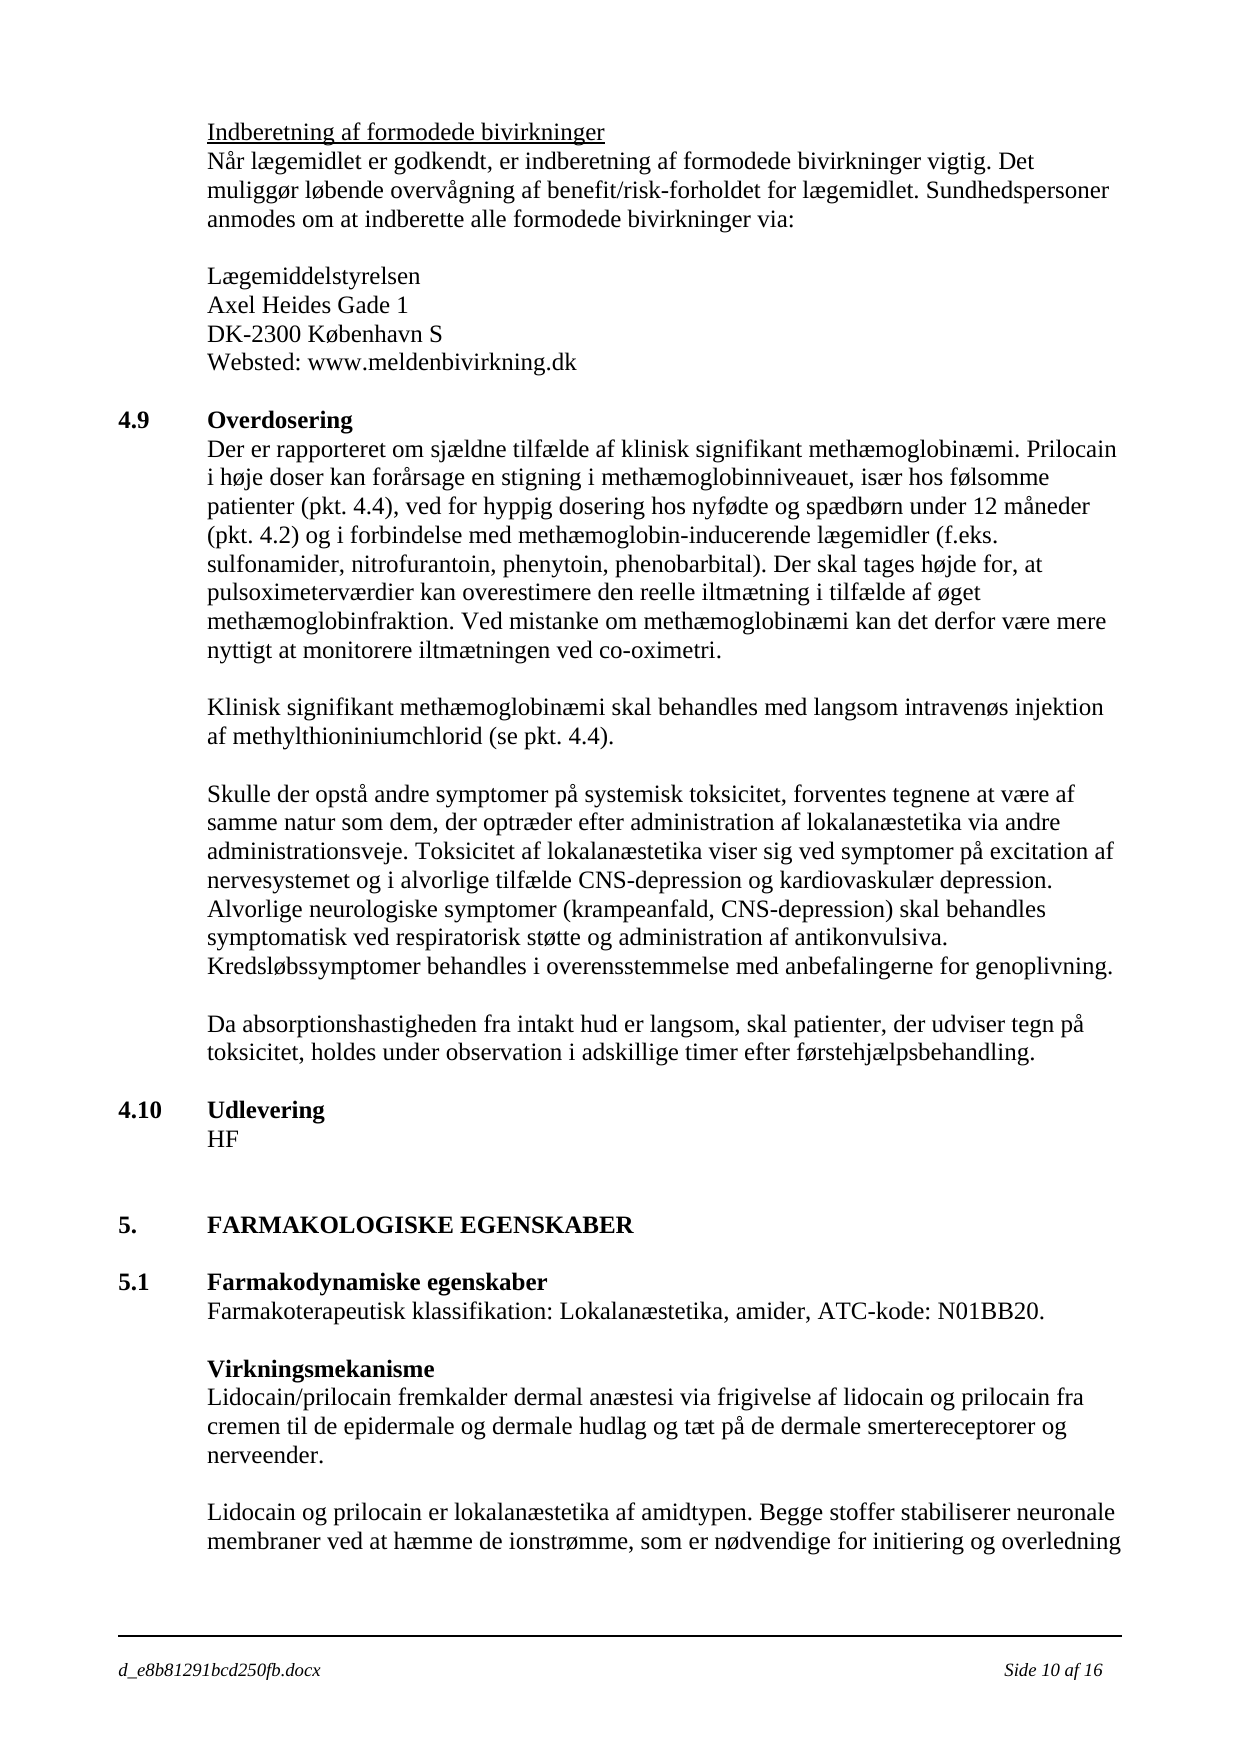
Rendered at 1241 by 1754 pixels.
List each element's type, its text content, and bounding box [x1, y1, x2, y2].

text DK-2300 København S [207, 319, 1122, 347]
text Websted: www.meldenbivirkning.dk [207, 347, 1122, 376]
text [207, 1497, 1122, 1555]
text Klinisk signifikant methæmoglobinæmi skal behandles med langsom intravenøs injektion af methylthioniniumchlorid (se pkt. 4.4). [207, 692, 1122, 750]
text Da absorptionshastigheden fra intakt hud er langsom, skal patienter, der udviser tegn på toksicitet, holdes under observation i adskillige timer efter førstehjælpsbehandling. [207, 1009, 1122, 1066]
text 4.10 Udlevering [118, 1095, 1122, 1124]
text Indberetning af formodede bivirkninger [207, 117, 1122, 146]
text Skulle der opstå andre symptomer på systemisk toksicitet, forventes tegnene at være af samme natur som dem, der optræder efter administration af lokalanæstetika via andre administrationsveje. Toksicitet af lokalanæstetika viser sig ved symptomer på excitation af nervesystemet og i alvorlige tilfælde CNS-depression og kardiovaskulær depression. Alvorlige neurologiske symptomer (krampeanfald, CNS-depression) skal behandles symptomatisk ved respiratorisk støtte og administration af antikonvulsiva. Kredsløbssymptomer behandles i overensstemmelse med anbefalingerne for genoplivning. [207, 779, 1122, 980]
text 5.1 Farmakodynamiske egenskaber [118, 1267, 1122, 1296]
text Axel Heides Gade 1 [207, 290, 1122, 319]
text 4.9 Overdosering [118, 405, 1122, 434]
text HF [207, 1124, 1122, 1152]
text Farmakoterapeutisk klassifikation: Lokalanæstetika, amider, ATC-kode: N01BB20. [207, 1296, 1122, 1325]
text Lidocain/prilocain fremkalder dermal anæstesi via frigivelse af lidocain og prilocain fra cremen til de epidermale og dermale hudlag og tæt på de dermale smertereceptorer og nerveender. [207, 1382, 1122, 1469]
text Der er rapporteret om sjældne tilfælde af klinisk signifikant methæmoglobinæmi. Prilocain i høje doser kan forårsage en stigning i methæmoglobinniveauet, især hos følsomme patienter (pkt. 4.4), ved for hyppig dosering hos nyfødte og spædbørn under 12 måneder (pkt. 4.2) og i forbindelse med methæmoglobin-inducerende lægemidler (f.eks. sulfonamider, nitrofurantoin, phenytoin, phenobarbital). Der skal tages højde for, at pulsoximeterværdier kan overestimere den reelle iltmætning i tilfælde af øget methæmoglobinfraktion. Ved mistanke om methæmoglobinæmi kan det derfor være mere nyttigt at monitorere iltmætningen ved co-oximetri. [207, 434, 1122, 664]
text Når lægemidlet er godkendt, er indberetning af formodede bivirkninger vigtig. Det muliggør løbende overvågning af benefit/risk-forholdet for lægemidlet. Sundhedspersoner anmodes om at indberette alle formodede bivirkninger via: [207, 146, 1122, 232]
text 5. FARMAKOLOGISKE EGENSKABER [118, 1210, 1122, 1239]
text Lægemiddelstyrelsen [207, 261, 1122, 290]
text Virkningsmekanisme [207, 1354, 1122, 1382]
